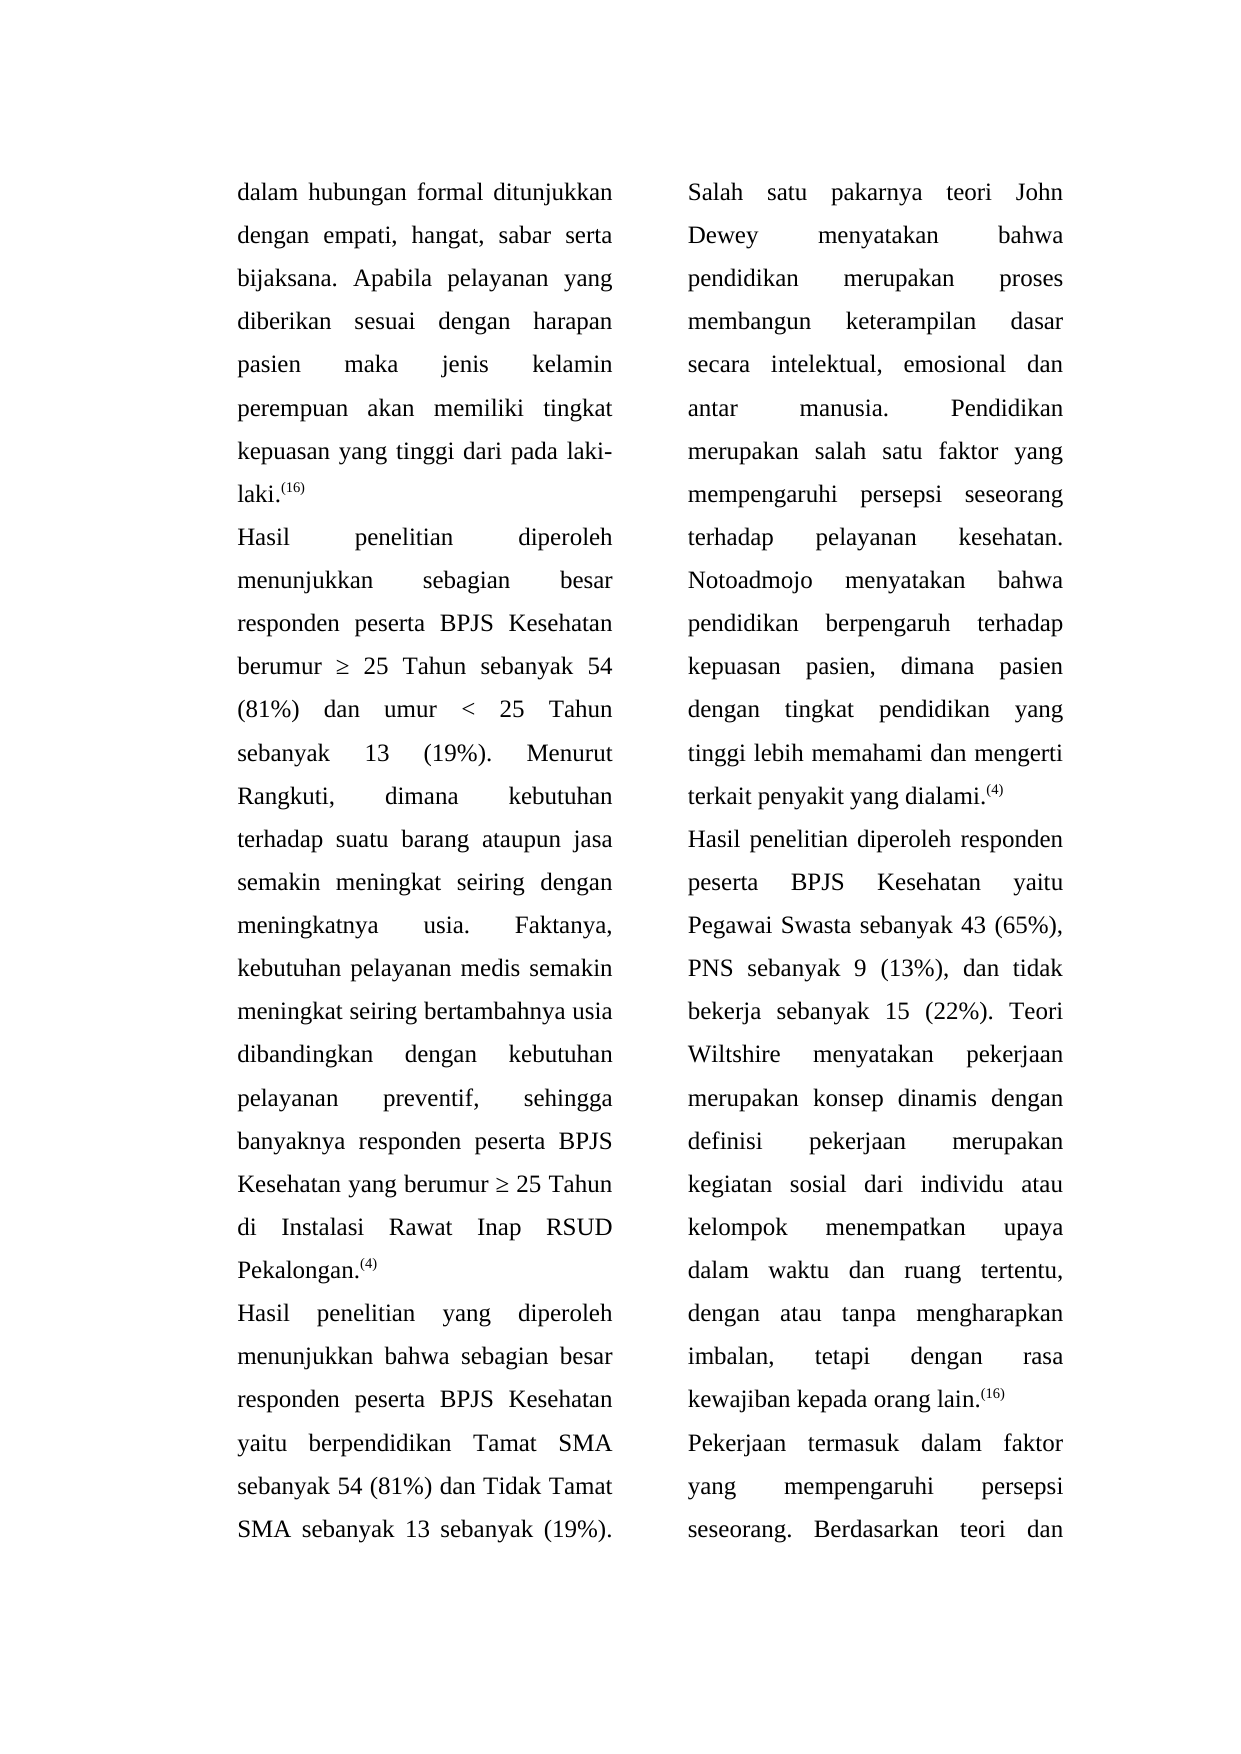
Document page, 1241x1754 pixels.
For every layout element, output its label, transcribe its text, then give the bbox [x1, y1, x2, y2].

text Hasil penelitian diperoleh responden peserta BPJS Kesehatan yaitu Pegawai Swasta sebanyak 43 (65%), PNS sebanyak 9 (13%), dan tidak bekerja sebanyak 15 (22%). Teori Wiltshire menyatakan pekerjaan merupakan konsep dinamis dengan definisi pekerjaan merupakan kegiatan sosial dari individu atau kelompok menempatkan upaya dalam waktu dan ruang tertentu, dengan atau tanpa mengharapkan imbalan, tetapi dengan rasa kewajiban kepada orang lain.(16) [688, 824, 1063, 1413]
text Hasil penelitian diperoleh menunjukkan sebagian besar responden peserta BPJS Kesehatan berumur ≥ 25 Tahun sebanyak 54 (81%) dan umur < 25 Tahun sebanyak 13 (19%). Menurut Rangkuti, dimana kebutuhan terhadap suatu barang ataupun jasa semakin meningkat seiring dengan meningkatnya usia. Faktanya, kebutuhan pelayanan medis semakin meningkat seiring bertambahnya usia dibandingkan dengan kebutuhan pelayanan preventif, sehingga banyaknya responden peserta BPJS Kesehatan yang berumur ≥ 25 Tahun di Instalasi Rawat Inap RSUD Pekalongan.(4) [237, 522, 613, 1284]
text Hasil penelitian yang diperoleh menunjukkan bahwa sebagian besar responden peserta BPJS Kesehatan yaitu berpendidikan Tamat SMA sebanyak 54 (81%) dan Tidak Tamat SMA sebanyak 13 sebanyak (19%). Salah satu pakarnya teori John Dewey menyatakan bahwa pendidikan merupakan proses membangun keterampilan dasar secara intelektual, emosional dan antar manusia. Pendidikan merupakan salah satu faktor yang mempengaruhi persepsi seseorang terhadap pelayanan kesehatan. Notoadmojo menyatakan bahwa pendidikan berpengaruh terhadap kepuasan pasien, dimana pasien dengan tingkat pendidikan yang tinggi lebih memahami dan mengerti terkait penyakit yang dialami.(4) [688, 177, 1063, 809]
text Hasil penelitian yang diperoleh menunjukkan bahwa sebagian besar responden peserta BPJS Kesehatan yaitu berpendidikan Tamat SMA sebanyak 54 (81%) dan Tidak Tamat SMA sebanyak 13 sebanyak (19%). Salah satu pakarnya teori John Dewey menyatakan bahwa pendidikan merupakan proses membangun keterampilan dasar secara intelektual, emosional dan antar manusia. Pendidikan merupakan salah satu faktor yang mempengaruhi persepsi seseorang terhadap pelayanan kesehatan. Notoadmojo menyatakan bahwa pendidikan berpengaruh terhadap kepuasan pasien, dimana pasien dengan tingkat pendidikan yang tinggi lebih memahami dan mengerti terkait penyakit yang dialami.(4) [237, 1298, 613, 1543]
